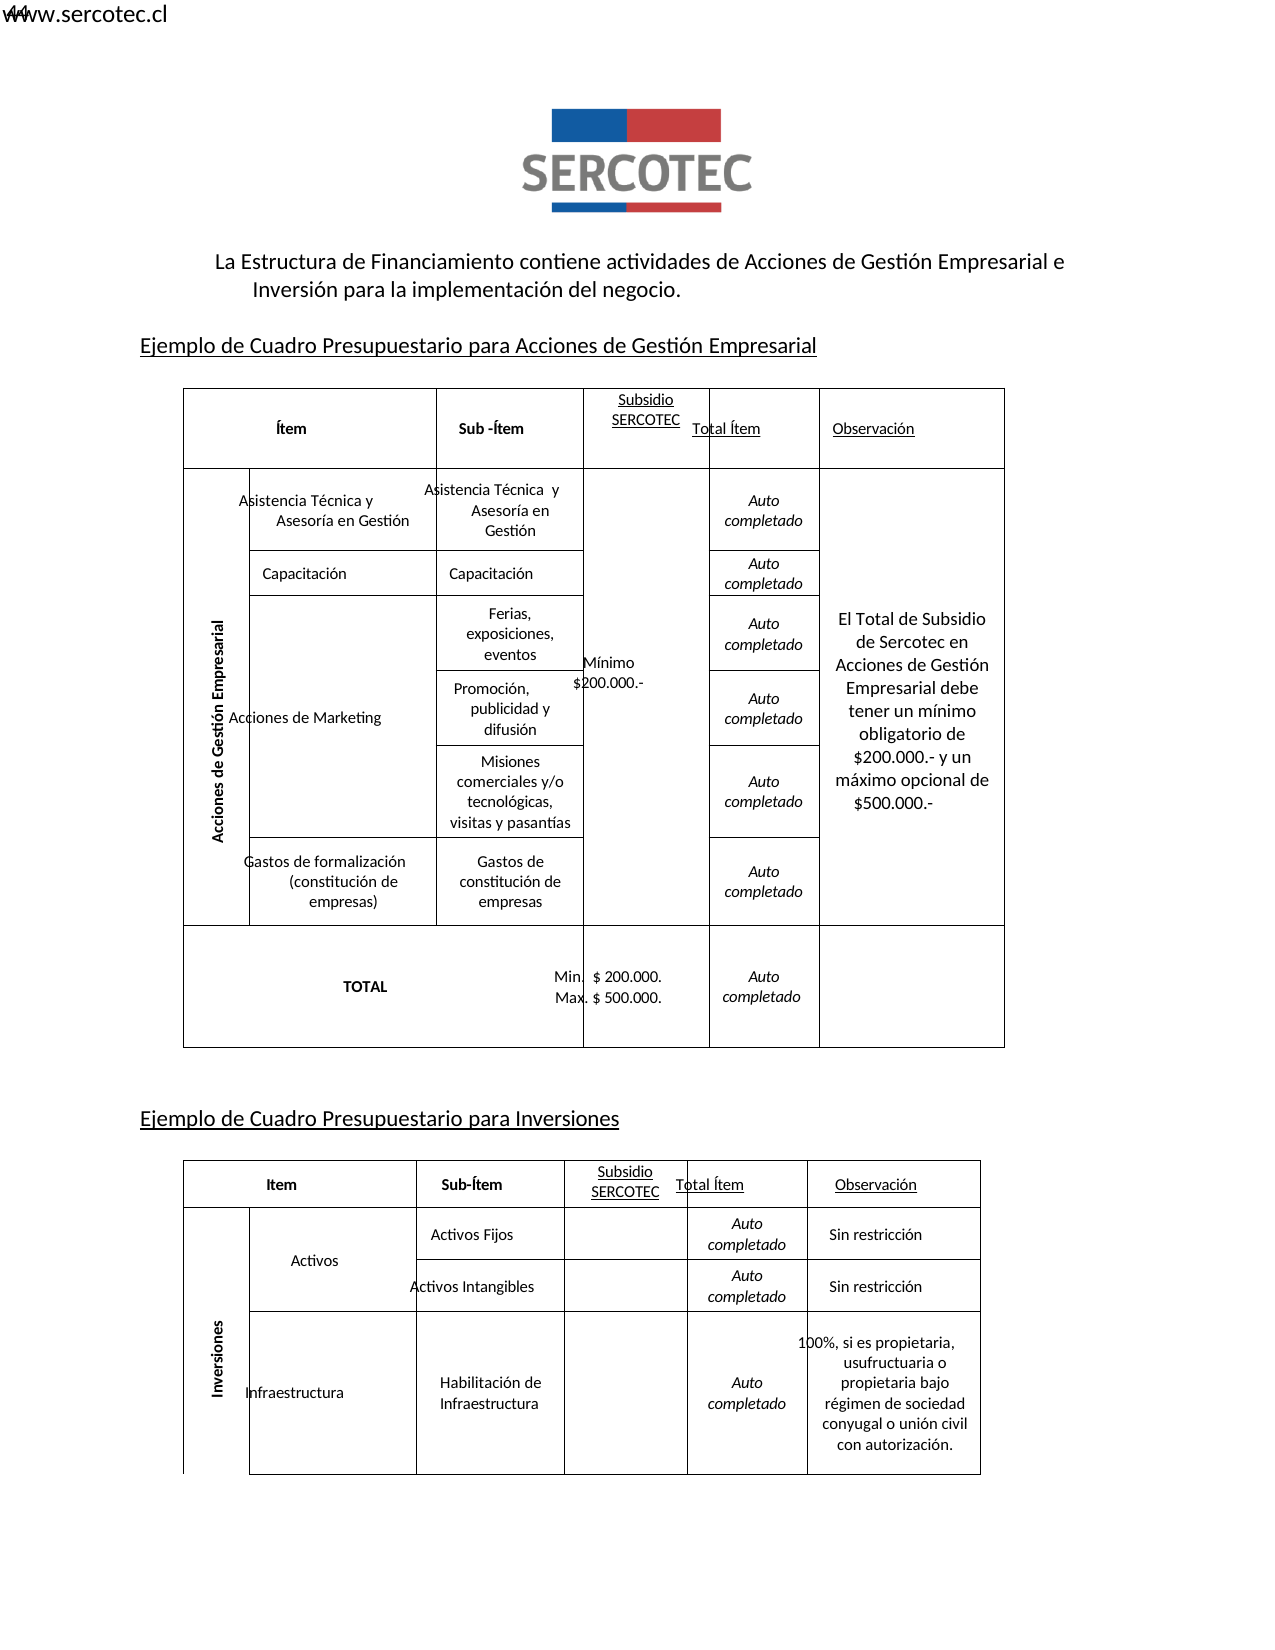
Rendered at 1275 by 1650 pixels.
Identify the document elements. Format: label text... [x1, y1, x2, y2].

table_cell Misiones comerciales y/o tecnológicas, visitas y pasantías [437, 746, 583, 837]
table_header Total Ítem [688, 1161, 807, 1207]
table_cell Inversiones [184, 1208, 249, 1474]
table_cell Activos Fijos [417, 1208, 564, 1259]
table_cell Auto completado [710, 746, 819, 837]
text Ejemplo de Cuadro Presupuestario para Inversiones [140, 1104, 1125, 1132]
table_header Ítem [184, 389, 436, 468]
table_cell Sin restricción [808, 1208, 980, 1259]
table_cell Gastos de formalización (constitución de empresas) [250, 838, 436, 925]
table_cell Auto completado [688, 1260, 807, 1311]
table_cell Auto completado [710, 838, 819, 925]
table_cell Auto completado [710, 926, 819, 1047]
table_header Item [184, 1161, 416, 1207]
table_cell Auto completado [688, 1208, 807, 1259]
table_cell El Total de Subsidio de Sercotec en Acciones de Gestión Empresarial debe tener un mínimo obligatorio de $200.000.- y un máximo opcional de $500.000.- [820, 469, 1004, 925]
table_cell Capacitación [437, 551, 583, 595]
picture [521, 108, 752, 213]
table_cell 100%, si es propietaria, usufructuaria o propietaria bajo régimen de sociedad conyugal o unión civil con autorización. [808, 1312, 980, 1474]
table_cell Asistencia Técnica y Asesoría en Gestión [250, 469, 436, 550]
table_header Sub-Ítem [417, 1161, 564, 1207]
table_cell Asistencia Técnica y Asesoría en Gestión [437, 469, 583, 550]
table_cell Auto completado [688, 1312, 807, 1474]
table_cell TOTAL [184, 926, 583, 1047]
table_cell Promoción, publicidad y difusión [437, 671, 583, 745]
table_header Observación [820, 389, 1004, 468]
table_cell Sin restricción [808, 1260, 980, 1311]
table_cell Auto completado [710, 469, 819, 550]
table_cell Activos Intangibles [417, 1260, 564, 1311]
table_cell Capacitación [250, 551, 436, 595]
table_cell Acciones de Marketing [250, 596, 436, 837]
table_cell Acciones de Gestión Empresarial [184, 469, 249, 925]
table_cell Mínimo $200.000.- [584, 469, 709, 925]
text La Estructura de Financiamiento contiene actividades de Acciones de Gestión Empresarial e Inversión para la implementación del negocio. [215, 247, 1125, 303]
table_cell [820, 926, 1004, 1047]
table_cell Auto completado [710, 671, 819, 745]
table_cell [565, 1208, 687, 1259]
table_header Subsidio SERCOTEC [565, 1161, 687, 1207]
table_cell Min. $ 200.000. Max. $ 500.000. [584, 926, 709, 1047]
table_cell Auto completado [710, 551, 819, 595]
table_cell Habilitación de Infraestructura [417, 1312, 564, 1474]
table_header Subsidio SERCOTEC [584, 389, 709, 468]
table_header Total Ítem [710, 389, 819, 468]
table_cell Auto completado [710, 596, 819, 670]
table_header Observación [808, 1161, 980, 1207]
table_cell Infraestructura [250, 1312, 416, 1474]
table_cell Gastos de constitución de empresas [437, 838, 583, 925]
table_cell [565, 1312, 687, 1474]
table_header Sub -Ítem [437, 389, 583, 468]
table_cell Activos [250, 1208, 416, 1311]
table_cell [565, 1260, 687, 1311]
table_cell Ferias, exposiciones, eventos [437, 596, 583, 670]
text Ejemplo de Cuadro Presupuestario para Acciones de Gestión Empresarial [140, 332, 1125, 359]
